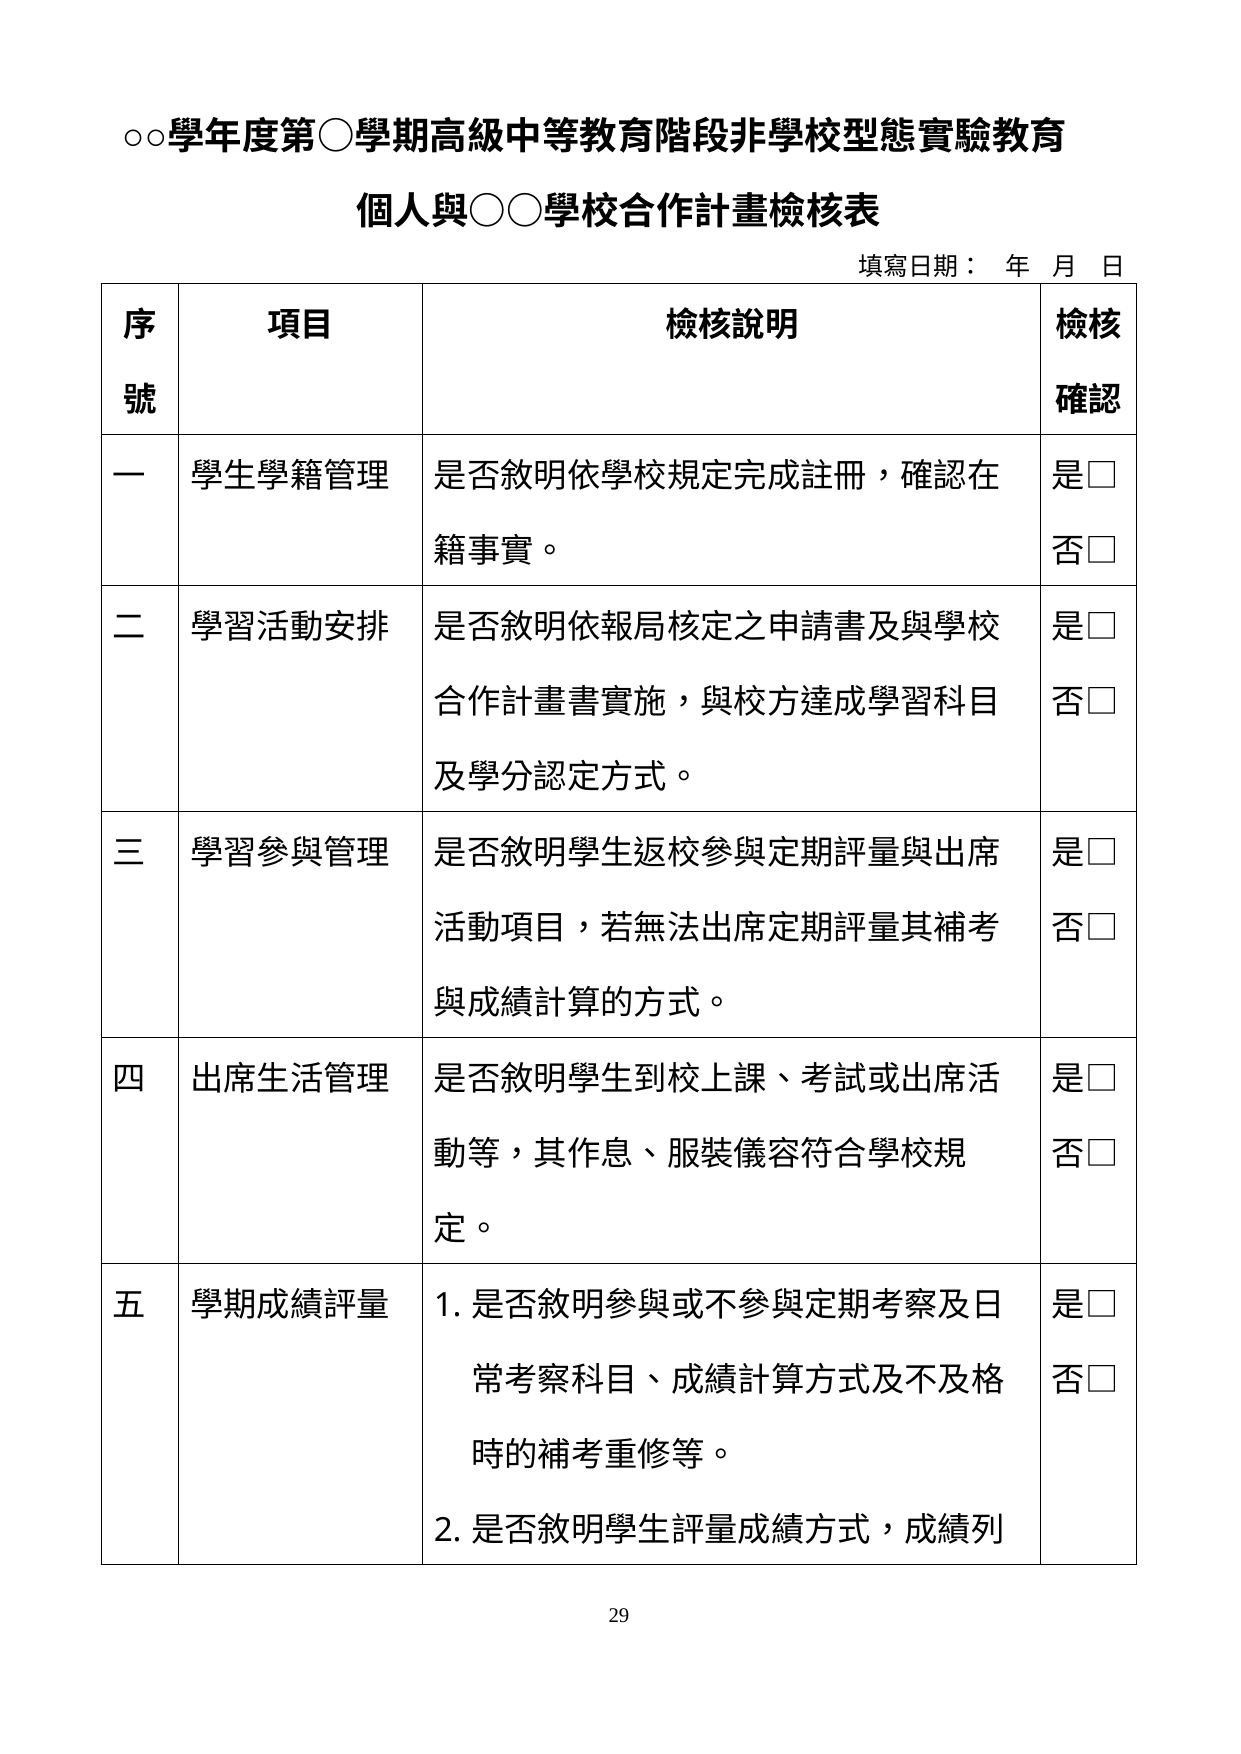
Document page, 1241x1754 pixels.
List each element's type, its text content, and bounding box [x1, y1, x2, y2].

table_cell 是否敘明學生返校參與定期評量與出席活動項目，若無法出席定期評量其補考與成績計算的方式。 [423, 812, 1040, 1037]
table_cell 學生學籍管理 [179, 435, 422, 585]
table_cell 是否敘明依學校規定完成註冊，確認在籍事實。 [423, 435, 1040, 585]
table_cell 一 [102, 435, 178, 585]
table_header 序號 [102, 284, 178, 434]
text ○○學年度第○學期高級中等教育階段非學校型態實驗教育 [112, 96, 1125, 171]
table_cell 五 [102, 1264, 178, 1564]
table_cell 是□ 否□ [1041, 1038, 1136, 1263]
table_cell 是否敘明依報局核定之申請書及與學校合作計畫書實施，與校方達成學習科目及學分認定方式。 [423, 586, 1040, 811]
table_cell 是□ 否□ [1041, 1264, 1136, 1564]
table_header 檢核 確認 [1041, 284, 1136, 434]
table_cell 是□ 否□ [1041, 812, 1136, 1037]
table_cell 學習參與管理 [179, 812, 422, 1037]
table_cell 學習活動安排 [179, 586, 422, 811]
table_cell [423, 1264, 1040, 1564]
table_cell 是否敘明學生到校上課、考試或出席活動等，其作息、服裝儀容符合學校規定。 [423, 1038, 1040, 1263]
table_cell 四 [102, 1038, 178, 1263]
table_cell 是□ 否□ [1041, 435, 1136, 585]
table_cell 二 [102, 586, 178, 811]
table_header 檢核說明 [423, 284, 1040, 434]
text 填寫日期： 年 月 日 [112, 246, 1125, 283]
table_cell 是□ 否□ [1041, 586, 1136, 811]
table_cell 三 [102, 812, 178, 1037]
table_header 項目 [179, 284, 422, 434]
text 個人與○○學校合作計畫檢核表 [112, 171, 1125, 246]
table_cell 出席生活管理 [179, 1038, 422, 1263]
table_cell 學期成績評量 [179, 1264, 422, 1564]
